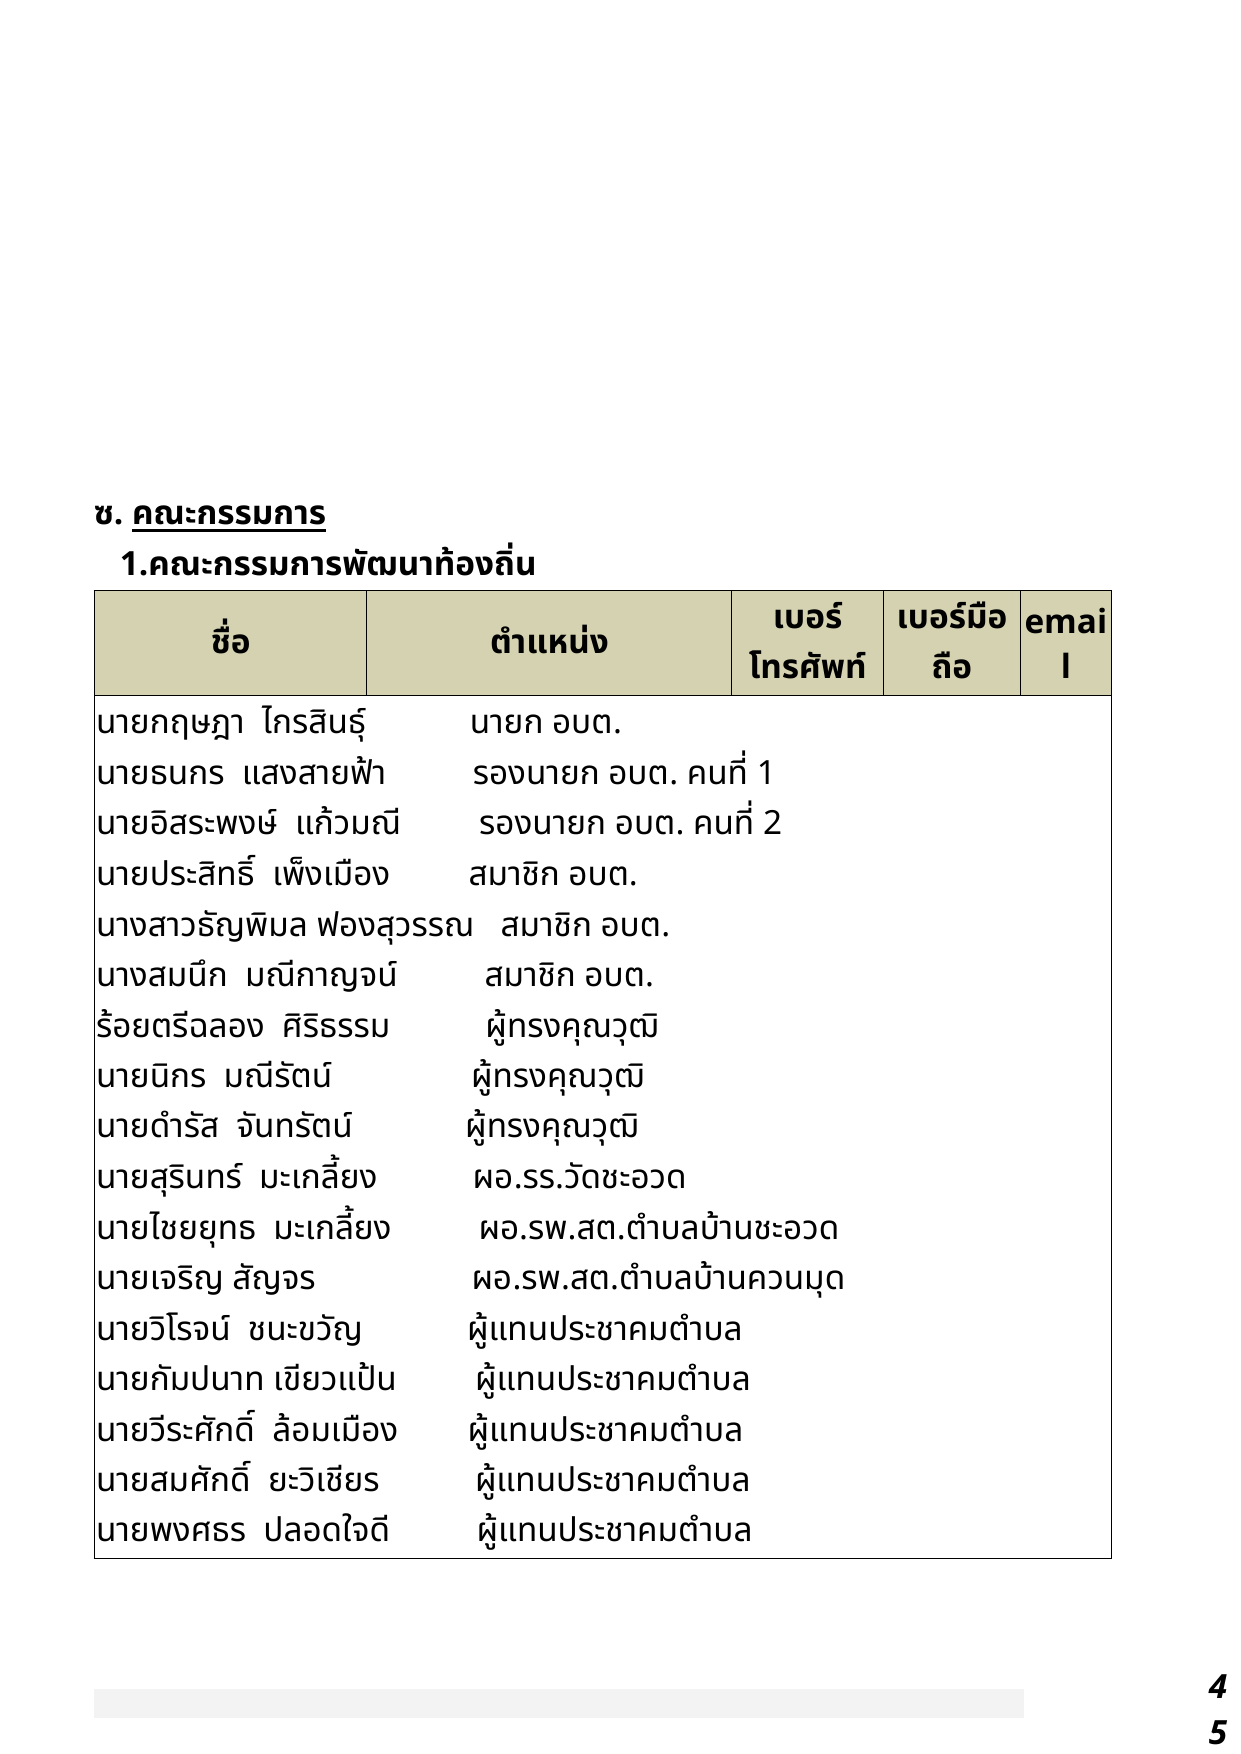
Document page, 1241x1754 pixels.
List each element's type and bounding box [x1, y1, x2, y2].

table_header [94, 489, 1153, 1559]
